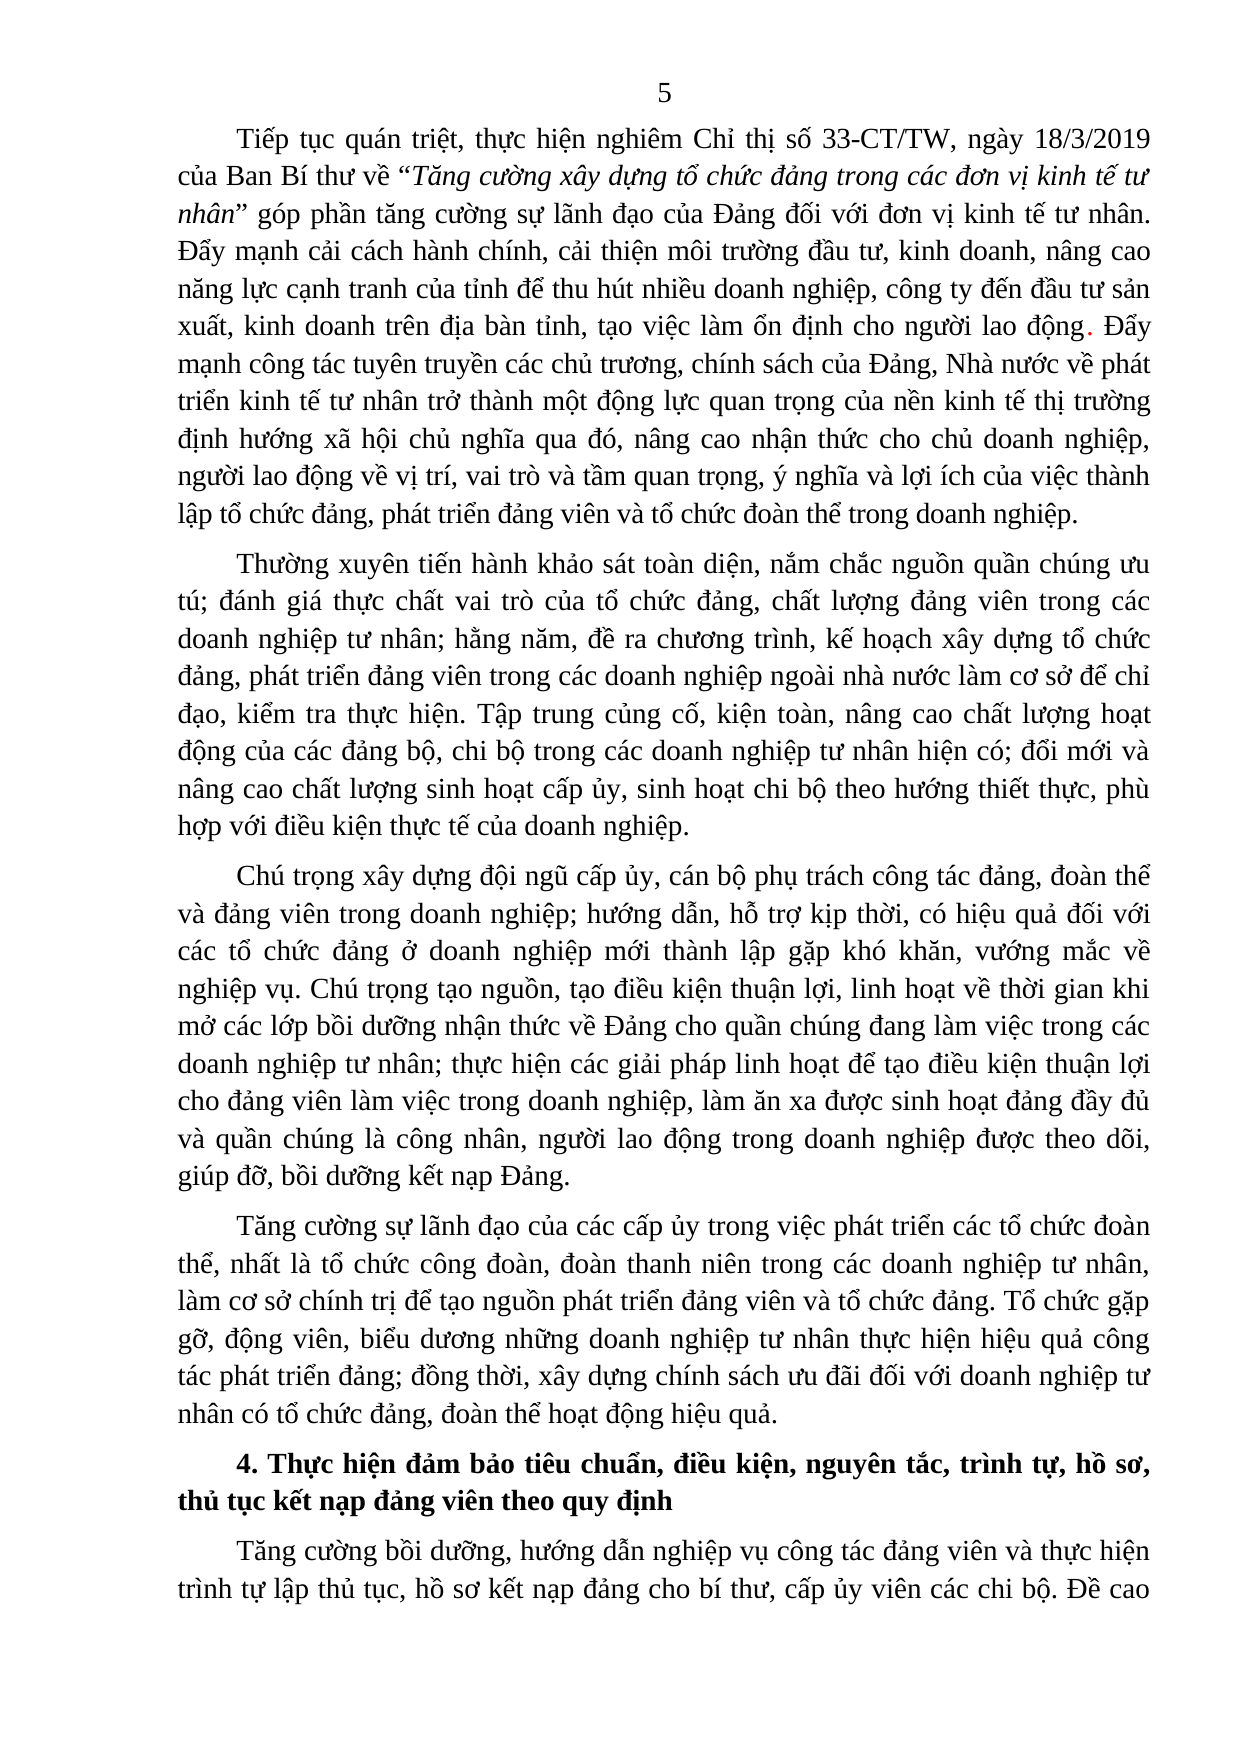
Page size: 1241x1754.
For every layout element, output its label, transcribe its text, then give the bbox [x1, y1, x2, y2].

text Tăng cường sự lãnh đạo của các cấp ủy trong việc phát triển các tổ chức đoàn thể, nhất là tổ chức công đoàn, đoàn thanh niên trong các doanh nghiệp tư nhân, làm cơ sở chính trị để tạo nguồn phát triển đảng viên và tổ chức đảng. Tổ chức gặp gỡ, động viên, biểu dương những doanh nghiệp tư nhân thực hiện hiệu quả công tác phát triển đảng; đồng thời, xây dựng chính sách ưu đãi đối với doanh nghiệp tư nhân có tổ chức đảng, đoàn thể hoạt động hiệu quả. [177, 1206, 1152, 1246]
text Tăng cường sự lãnh đạo của các cấp ủy trong việc phát triển các tổ chức đoàn thể, nhất là tổ chức công đoàn, đoàn thanh niên trong các doanh nghiệp tư nhân, làm cơ sở chính trị để tạo nguồn phát triển đảng viên và tổ chức đảng. Tổ chức gặp gỡ, động viên, biểu dương những doanh nghiệp tư nhân thực hiện hiệu quả công tác phát triển đảng; đồng thời, xây dựng chính sách ưu đãi đối với doanh nghiệp tư nhân có tổ chức đảng, đoàn thể hoạt động hiệu quả. [177, 1392, 1152, 1431]
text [177, 1531, 1152, 1606]
text Tiếp tục quán triệt, thực hiện nghiêm Chỉ thị số 33-CT/TW, ngày 18/3/2019 của Ban Bí thư về “Tăng cường xây dựng tổ chức đảng trong các đơn vị kinh tế tư nhân” góp phần tăng cường sự lãnh đạo của Đảng đối với đơn vị kinh tế tư nhân. Đẩy mạnh cải cách hành chính, cải thiện môi trường đầu tư, kinh doanh, nâng cao năng lực cạnh tranh của tỉnh để thu hút nhiều doanh nghiệp, công ty đến đầu tư sản xuất, kinh doanh trên địa bàn tỉnh, tạo việc làm ổn định cho người lao động. Đẩy mạnh công tác tuyên truyền các chủ trương, chính sách của Đảng, Nhà nước về phát triển kinh tế tư nhân trở thành một động lực quan trọng của nền kinh tế thị trường định hướng xã hội chủ nghĩa qua đó, nâng cao nhận thức cho chủ doanh nghiệp, người lao động về vị trí, vai trò và tầm quan trọng, ý nghĩa và lợi ích của việc thành lập tổ chức đảng, phát triển đảng viên và tổ chức đoàn thể trong doanh nghiệp. [177, 118, 1152, 346]
text Chú trọng xây dựng đội ngũ cấp ủy, cán bộ phụ trách công tác đảng, đoàn thể và đảng viên trong doanh nghiệp; hướng dẫn, hỗ trợ kịp thời, có hiệu quả đối với các tổ chức đảng ở doanh nghiệp mới thành lập gặp khó khăn, vướng mắc về nghiệp vụ. Chú trọng tạo nguồn, tạo điều kiện thuận lợi, linh hoạt về thời gian khi mở các lớp bồi dưỡng nhận thức về Đảng cho quần chúng đang làm việc trong các doanh nghiệp tư nhân; thực hiện các giải pháp linh hoạt để tạo điều kiện thuận lợi cho đảng viên làm việc trong doanh nghiệp, làm ăn xa được sinh hoạt đảng đầy đủ và quần chúng là công nhân, người lao động trong doanh nghiệp được theo dõi, giúp đỡ, bồi dưỡng kết nạp Đảng. [177, 1042, 1152, 1193]
text 4. Thực hiện đảm bảo tiêu chuẩn, điều kiện, nguyên tắc, trình tự, hồ sơ, thủ tục kết nạp đảng viên theo quy định [177, 1443, 1152, 1518]
text Thường xuyên tiến hành khảo sát toàn diện, nắm chắc nguồn quần chúng ưu tú; đánh giá thực chất vai trò của tổ chức đảng, chất lượng đảng viên trong các doanh nghiệp tư nhân; hằng năm, đề ra chương trình, kế hoạch xây dựng tổ chức đảng, phát triển đảng viên trong các doanh nghiệp ngoài nhà nước làm cơ sở để chỉ đạo, kiểm tra thực hiện. Tập trung củng cố, kiện toàn, nâng cao chất lượng hoạt động của các đảng bộ, chi bộ trong các doanh nghiệp tư nhân hiện có; đổi mới và nâng cao chất lượng sinh hoạt cấp ủy, sinh hoạt chi bộ theo hướng thiết thực, phù hợp với điều kiện thực tế của doanh nghiệp. [177, 692, 1152, 733]
text Thường xuyên tiến hành khảo sát toàn diện, nắm chắc nguồn quần chúng ưu tú; đánh giá thực chất vai trò của tổ chức đảng, chất lượng đảng viên trong các doanh nghiệp tư nhân; hằng năm, đề ra chương trình, kế hoạch xây dựng tổ chức đảng, phát triển đảng viên trong các doanh nghiệp ngoài nhà nước làm cơ sở để chỉ đạo, kiểm tra thực hiện. Tập trung củng cố, kiện toàn, nâng cao chất lượng hoạt động của các đảng bộ, chi bộ trong các doanh nghiệp tư nhân hiện có; đổi mới và nâng cao chất lượng sinh hoạt cấp ủy, sinh hoạt chi bộ theo hướng thiết thực, phù hợp với điều kiện thực tế của doanh nghiệp. [177, 543, 1152, 583]
text Thường xuyên tiến hành khảo sát toàn diện, nắm chắc nguồn quần chúng ưu tú; đánh giá thực chất vai trò của tổ chức đảng, chất lượng đảng viên trong các doanh nghiệp tư nhân; hằng năm, đề ra chương trình, kế hoạch xây dựng tổ chức đảng, phát triển đảng viên trong các doanh nghiệp ngoài nhà nước làm cơ sở để chỉ đạo, kiểm tra thực hiện. Tập trung củng cố, kiện toàn, nâng cao chất lượng hoạt động của các đảng bộ, chi bộ trong các doanh nghiệp tư nhân hiện có; đổi mới và nâng cao chất lượng sinh hoạt cấp ủy, sinh hoạt chi bộ theo hướng thiết thực, phù hợp với điều kiện thực tế của doanh nghiệp. [177, 804, 1152, 843]
text Chú trọng xây dựng đội ngũ cấp ủy, cán bộ phụ trách công tác đảng, đoàn thể và đảng viên trong doanh nghiệp; hướng dẫn, hỗ trợ kịp thời, có hiệu quả đối với các tổ chức đảng ở doanh nghiệp mới thành lập gặp khó khăn, vướng mắc về nghiệp vụ. Chú trọng tạo nguồn, tạo điều kiện thuận lợi, linh hoạt về thời gian khi mở các lớp bồi dưỡng nhận thức về Đảng cho quần chúng đang làm việc trong các doanh nghiệp tư nhân; thực hiện các giải pháp linh hoạt để tạo điều kiện thuận lợi cho đảng viên làm việc trong doanh nghiệp, làm ăn xa được sinh hoạt đảng đầy đủ và quần chúng là công nhân, người lao động trong doanh nghiệp được theo dõi, giúp đỡ, bồi dưỡng kết nạp Đảng. [177, 967, 1152, 1008]
